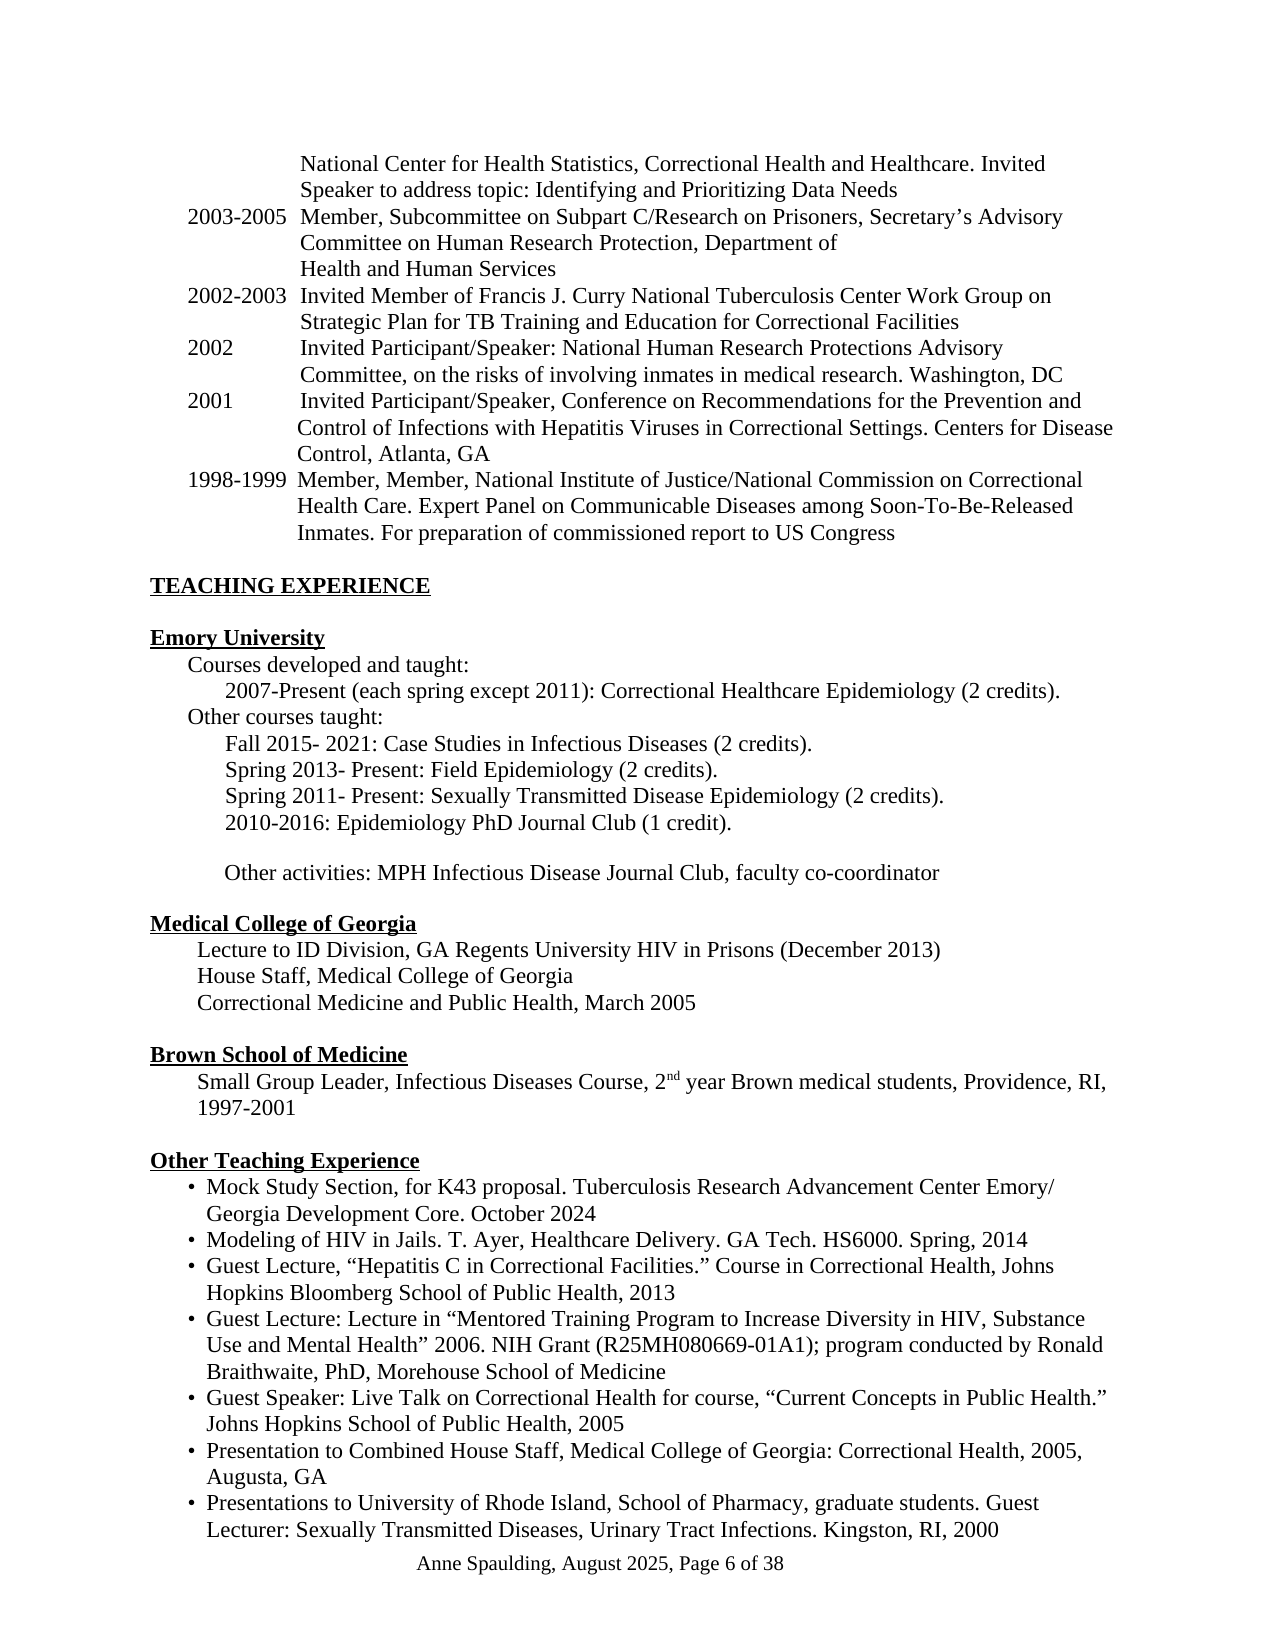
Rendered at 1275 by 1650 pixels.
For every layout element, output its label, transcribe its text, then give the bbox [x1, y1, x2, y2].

text House Staff, Medical College of Georgia [150, 962, 1125, 989]
list Guest Speaker: Live Talk on Correctional Health for course, “Current Concepts in Public Health.” Johns Hopkins School of Public Health, 2005 [187, 1384, 1125, 1437]
text Medical College of Georgia [150, 910, 1125, 936]
list Presentations to University of Rhode Island, School of Pharmacy, graduate students. Guest Lecturer: Sexually Transmitted Diseases, Urinary Tract Infections. Kingston, RI, 2000 [187, 1489, 1125, 1542]
text Brown School of Medicine [150, 1041, 1125, 1068]
text Strategic Plan for TB Training and Education for Correctional Facilities [150, 308, 1125, 334]
list Mock Study Section, for K43 proposal. Tuberculosis Research Advancement Center Emory/ Georgia Development Core. October 2024 [187, 1173, 1125, 1226]
list Guest Lecture: Lecture in “Mentored Training Program to Increase Diversity in HIV, Substance Use and Mental Health” 2006. NIH Grant (R25MH080669-01A1); program conducted by Ronald Braithwaite, PhD, Morehouse School of Medicine [187, 1305, 1125, 1384]
text 2001 Invited Participant/Speaker, Conference on Recommendations for the Prevention and [150, 387, 1125, 413]
text 2003-2005 Member, Subcommittee on Subpart C/Research on Prisoners, Secretary’s Advisory Committee on Human Research Protection, Department of [150, 203, 1125, 255]
list Modeling of HIV in Jails. T. Ayer, Healthcare Delivery. GA Tech. HS6000. Spring, 2014 [187, 1226, 1125, 1252]
text 2010-2016: Epidemiology PhD Journal Club (1 credit). [150, 809, 1125, 835]
text 2002 Invited Participant/Speaker: National Human Research Protections Advisory [150, 334, 1125, 361]
text Small Group Leader, Infectious Diseases Course, 2nd year Brown medical students, Providence, RI, 1997-2001 [197, 1068, 1125, 1121]
text Spring 2011- Present: Sexually Transmitted Disease Epidemiology (2 credits). [150, 782, 1125, 809]
text Correctional Medicine and Public Health, March 2005 [150, 989, 1125, 1015]
text 2007-Present (each spring except 2011): Correctional Healthcare Epidemiology (2 credits). [225, 677, 1125, 703]
text TEACHING EXPERIENCE [150, 572, 1125, 598]
list Guest Lecture, “Hepatitis C in Correctional Facilities.” Course in Correctional Health, Johns Hopkins Bloomberg School of Public Health, 2013 [187, 1252, 1125, 1305]
text Other Teaching Experience [150, 1147, 1125, 1173]
text Fall 2015- 2021: Case Studies in Infectious Diseases (2 credits). [150, 730, 1125, 756]
text Lecture to ID Division, GA Regents University HIV in Prisons (December 2013) [150, 936, 1125, 962]
text Courses developed and taught: [150, 651, 1125, 677]
text National Center for Health Statistics, Correctional Health and Healthcare. Invited Speaker to address topic: Identifying and Prioritizing Data Needs [300, 150, 1125, 203]
text 2002-2003 Invited Member of Francis J. Curry National Tuberculosis Center Work Group on [150, 282, 1125, 308]
text Other courses taught: [150, 703, 1125, 730]
text Spring 2013- Present: Field Epidemiology (2 credits). [150, 756, 1125, 782]
text Emory University [150, 624, 1125, 651]
text 1998-1999 Member, Member, National Institute of Justice/National Commission on Correctional Health Care. Expert Panel on Communicable Diseases among Soon-To-Be-Released Inmates. For preparation of commissioned report to US Congress [150, 466, 1125, 545]
list Presentation to Combined House Staff, Medical College of Georgia: Correctional Health, 2005, Augusta, GA [187, 1437, 1125, 1489]
text Committee, on the risks of involving inmates in medical research. Washington, DC [300, 361, 1125, 387]
text Health and Human Services [150, 255, 1125, 282]
text Control of Infections with Hepatitis Viruses in Correctional Settings. Centers for Disease Control, Atlanta, GA [297, 413, 1125, 466]
text Other activities: MPH Infectious Disease Journal Club, faculty co-coordinator [150, 859, 1125, 886]
